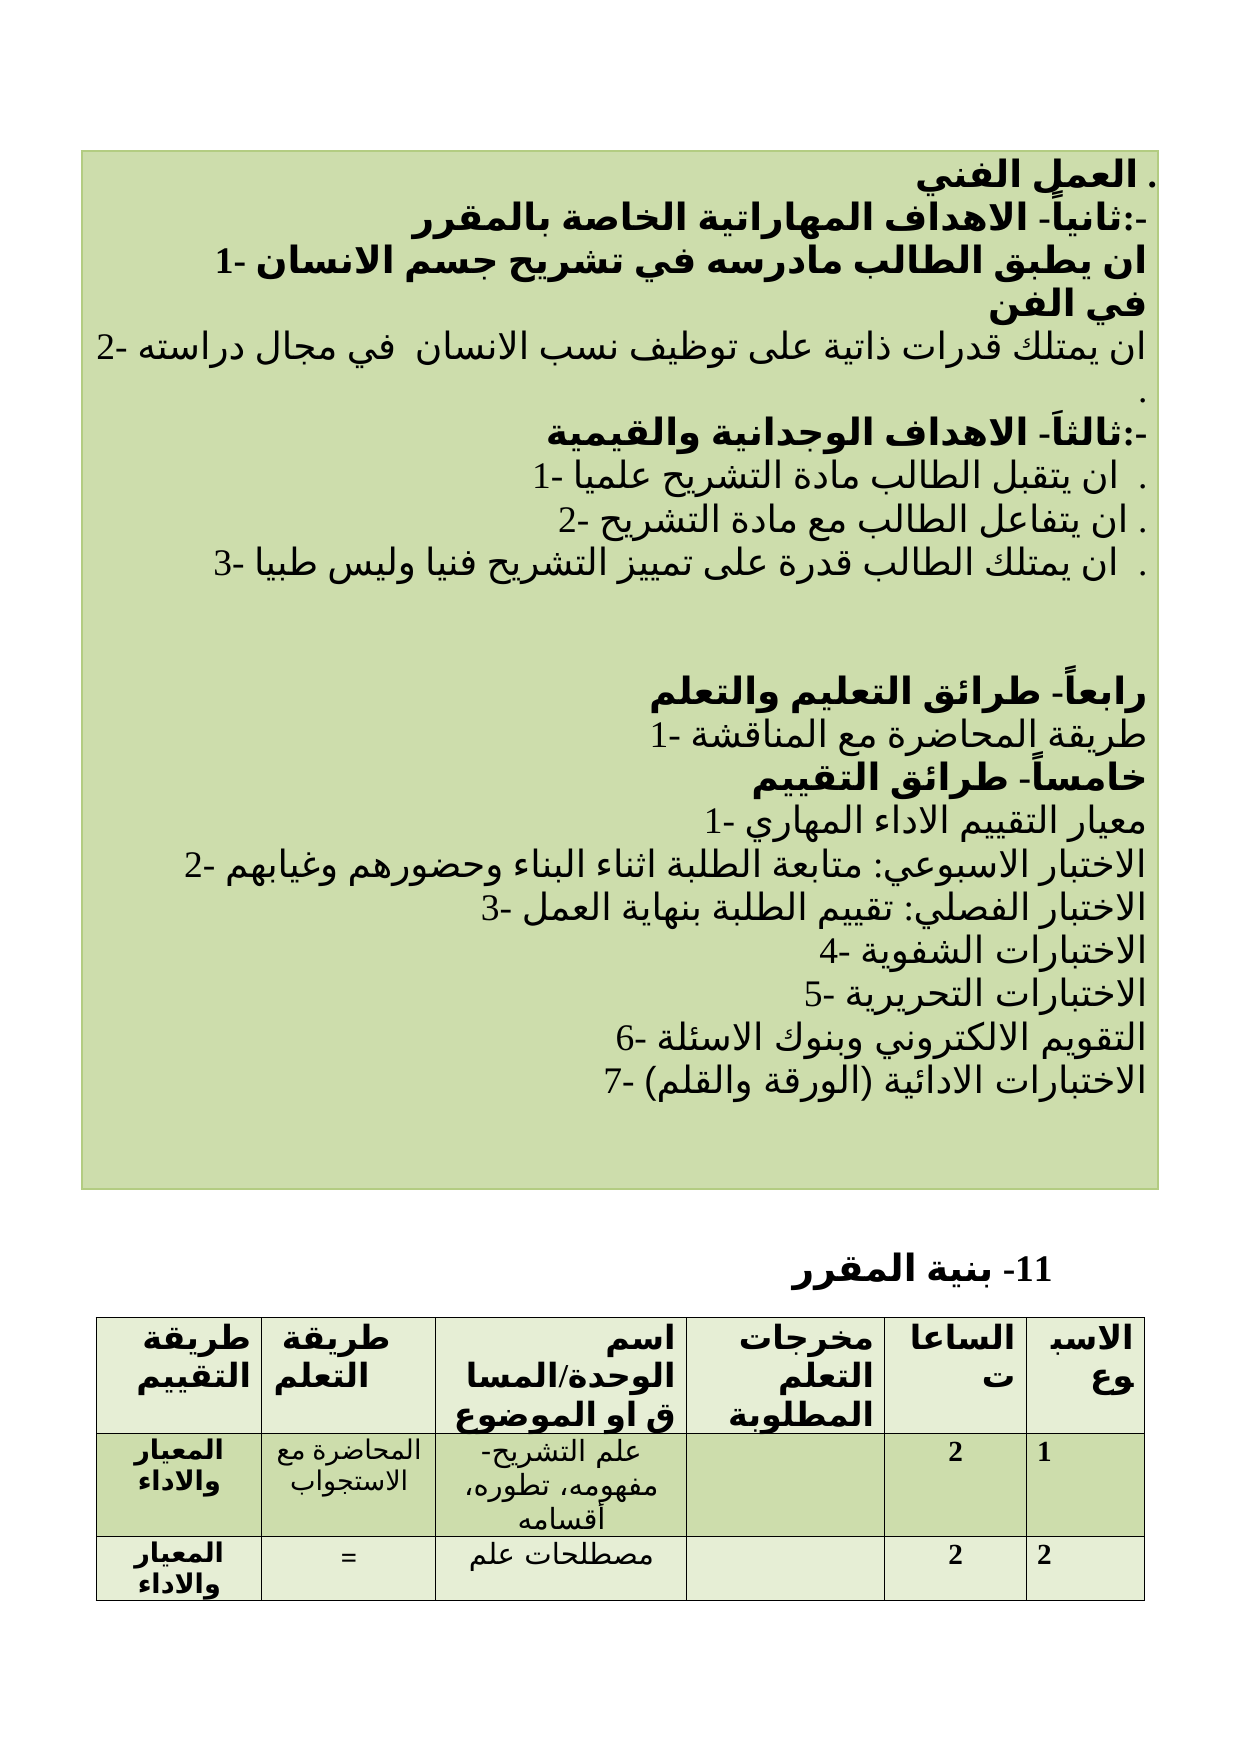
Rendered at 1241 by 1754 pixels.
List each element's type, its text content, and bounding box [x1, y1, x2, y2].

table_header طريقة التعلم [262, 1318, 435, 1433]
table_cell المعيار والاداء [97, 1537, 261, 1599]
text 11- بنية المقرر [187, 1246, 1053, 1289]
table_cell 2 [1027, 1537, 1144, 1599]
table_cell علم التشريح- مفهومه، تطوره، أقسامه [436, 1434, 686, 1536]
table_cell المعيار والاداء [97, 1434, 261, 1536]
table_cell = [262, 1537, 435, 1599]
table_cell مصطلحات علم التشريح [436, 1537, 686, 1599]
table_cell [687, 1537, 884, 1599]
table_cell 1 [1027, 1434, 1144, 1536]
table_header مخرجات التعلم المطلوبة [687, 1318, 884, 1433]
table_cell المحاضرة مع الاستجواب [262, 1434, 435, 1536]
table_cell [687, 1434, 884, 1536]
table_header الاسبوع [1027, 1318, 1144, 1433]
table_header اسم الوحدة/المساق او الموضوع [436, 1318, 686, 1433]
table_header الساعات [885, 1318, 1026, 1433]
table_header طريقة التقييم [97, 1318, 261, 1433]
table_cell 2 [885, 1434, 1026, 1536]
table_cell 2 [885, 1537, 1026, 1599]
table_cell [83, 152, 1157, 1188]
